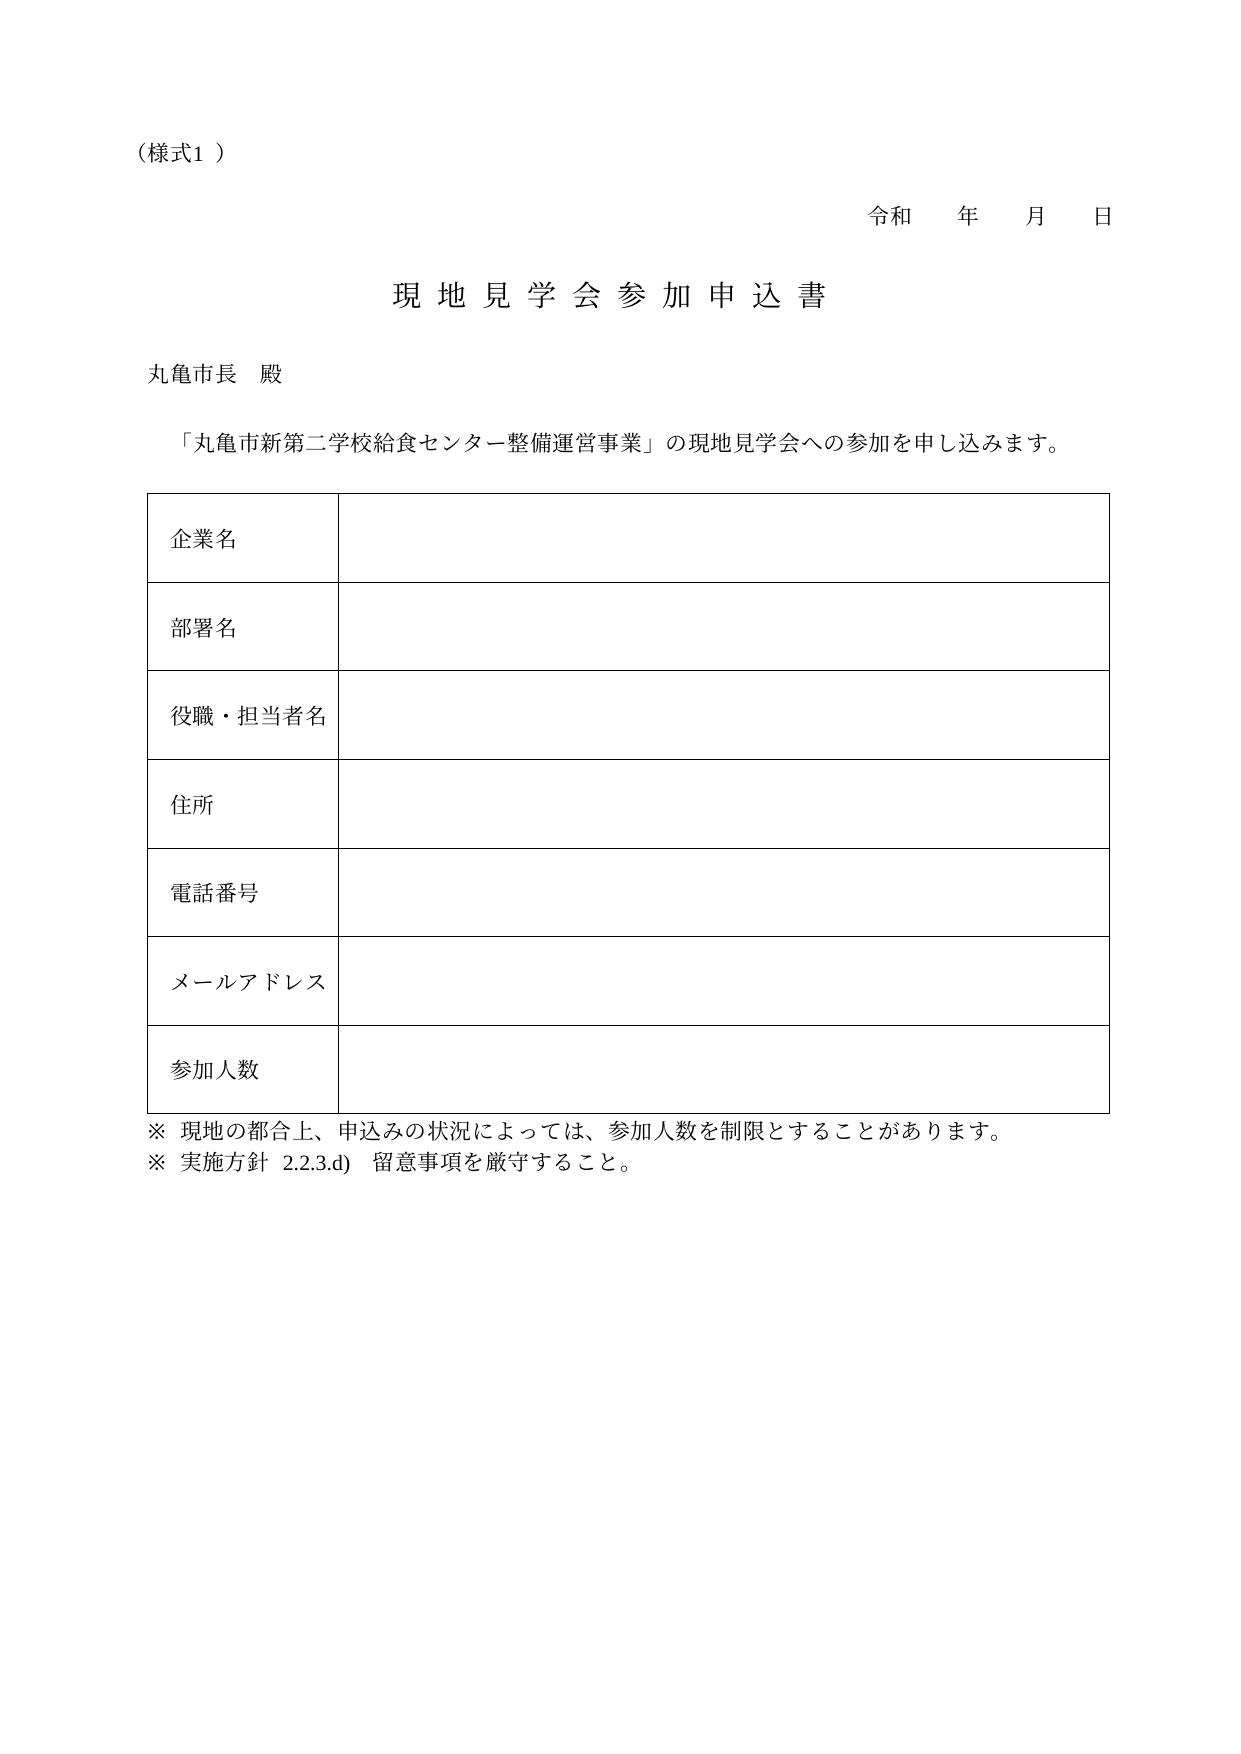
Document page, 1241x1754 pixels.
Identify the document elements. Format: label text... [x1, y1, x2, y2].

table_cell メールアドレス [148, 937, 338, 1024]
table_cell 参加人数 [148, 1026, 338, 1113]
table_cell 役職・担当者名 [148, 671, 338, 759]
table_cell [339, 937, 1109, 1024]
text ※ 現地の都合上、申込みの状況によっては、参加人数を制限とすることがあります。 [148, 1114, 1115, 1146]
table_cell 住所 [148, 760, 338, 847]
text （様式1） [125, 137, 1115, 168]
table_header 企業名 [148, 494, 338, 582]
table_cell [339, 583, 1109, 670]
table_cell [339, 849, 1109, 936]
table_cell [339, 760, 1109, 847]
table_cell [339, 671, 1109, 759]
text ※ 実施方針2.2.3.d) 留意事項を厳守すること。 [148, 1146, 1115, 1177]
text 「丸亀市新第二学校給食センター整備運営事業」の現地見学会への参加を申し込みます。 [144, 426, 1115, 458]
table_header [339, 494, 1109, 582]
text 令和 年 月 日 [144, 199, 1115, 231]
text 丸亀市長 殿 [148, 358, 1115, 389]
table_cell [339, 1026, 1109, 1113]
text 現地見学会参加申込書 [125, 263, 1109, 326]
table_cell 部署名 [148, 583, 338, 670]
table_cell 電話番号 [148, 849, 338, 936]
